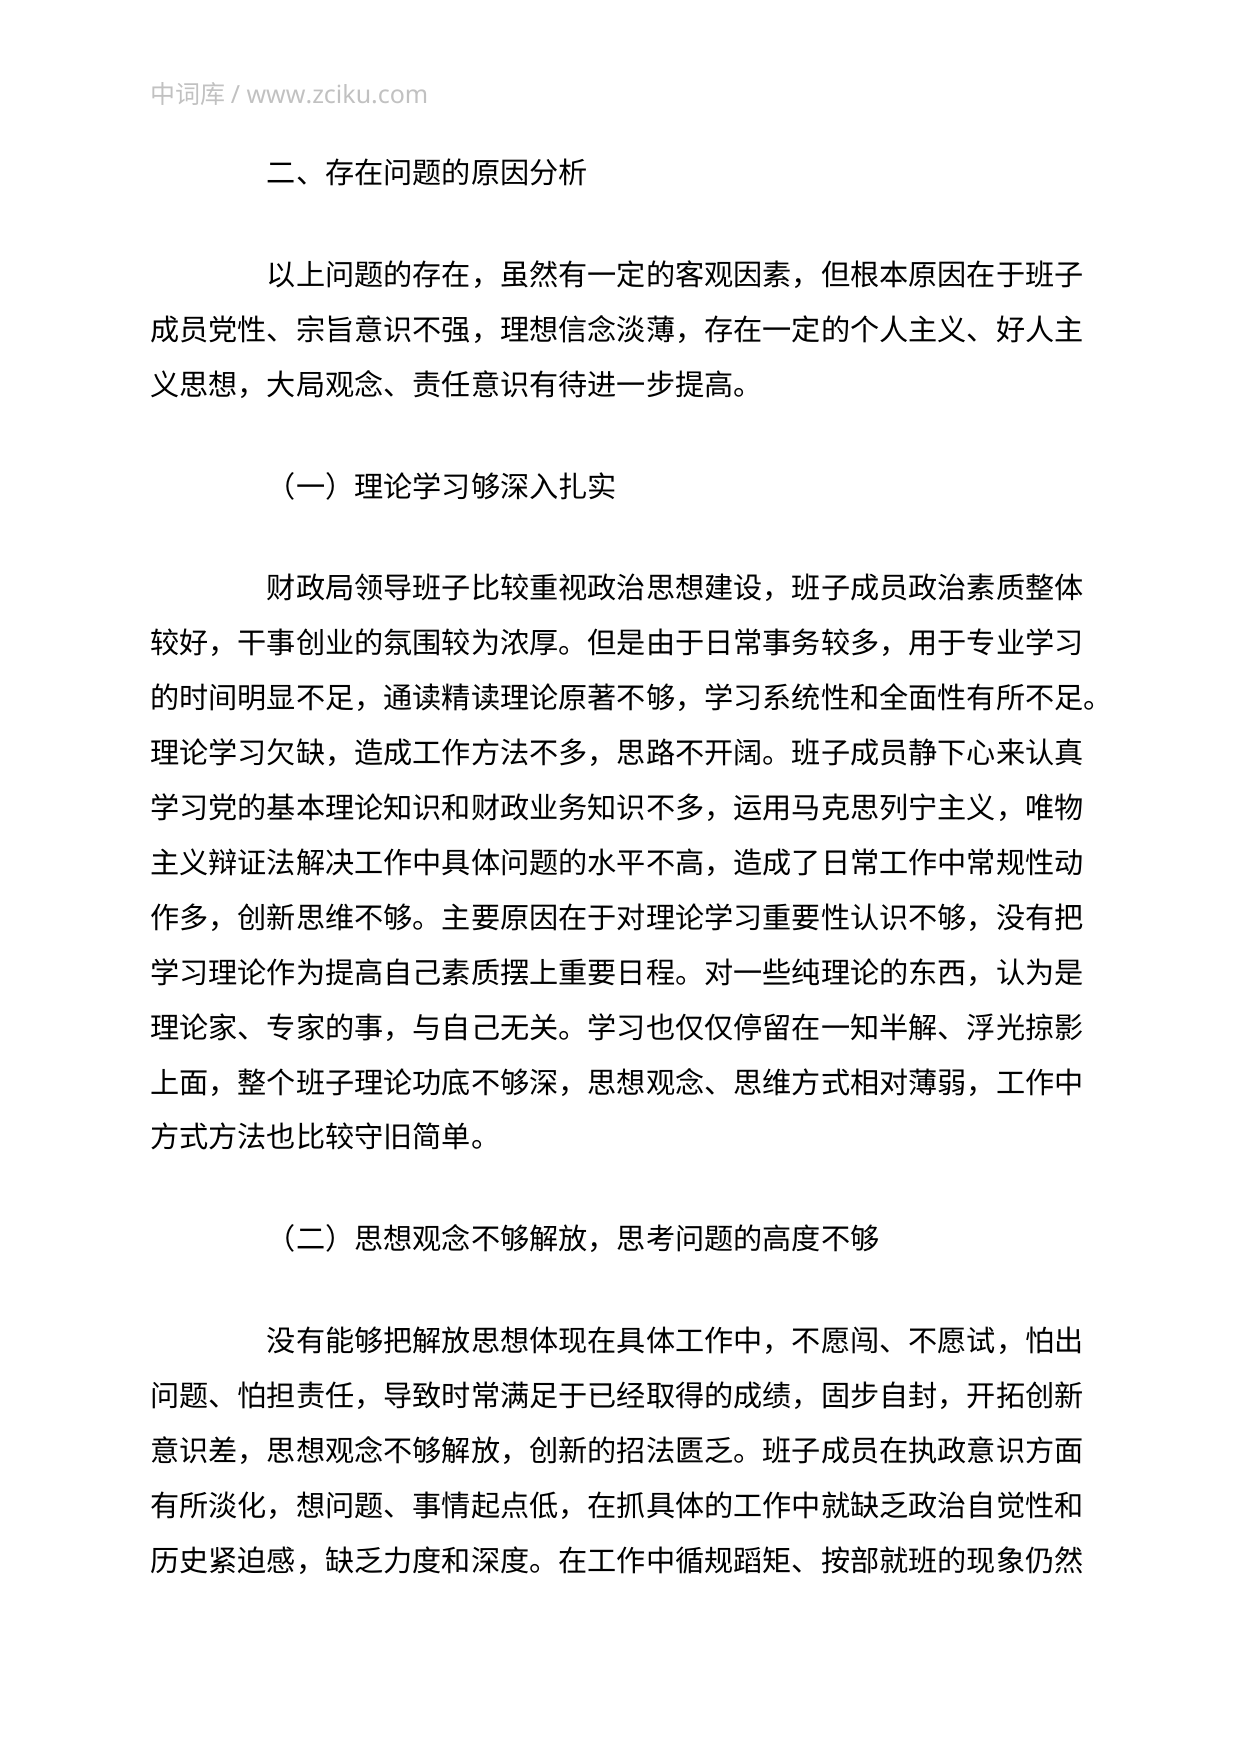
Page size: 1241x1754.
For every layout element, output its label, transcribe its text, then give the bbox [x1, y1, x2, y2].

text （二）思想观念不够解放，思考问题的高度不够 [150, 1216, 1090, 1258]
text 财政局领导班子比较重视政治思想建设，班子成员政治素质整体较好，干事创业的氛围较为浓厚。但是由于日常事务较多，用于专业学习的时间明显不足，通读精读理论原著不够，学习系统性和全面性有所不足。理论学习欠缺，造成工作方法不多，思路不开阔。班子成员静下心来认真学习党的基本理论知识和财政业务知识不多，运用马克思列宁主义，唯物主义辩证法解决工作中具体问题的水平不高，造成了日常工作中常规性动作多，创新思维不够。主要原因在于对理论学习重要性认识不够，没有把学习理论作为提高自己素质摆上重要日程。对一些纯理论的东西，认为是理论家、专家的事，与自己无关。学习也仅仅停留在一知半解、浮光掠影上面，整个班子理论功底不够深，思想观念、思维方式相对薄弱，工作中方式方法也比较守旧简单。 [150, 565, 1090, 1156]
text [150, 1318, 1090, 1579]
text （一）理论学习够深入扎实 [150, 463, 1090, 506]
text 以上问题的存在，虽然有一定的客观因素，但根本原因在于班子成员党性、宗旨意识不强，理想信念淡薄，存在一定的个人主义、好人主义思想，大局观念、责任意识有待进一步提高。 [150, 252, 1090, 404]
text 二、存在问题的原因分析 [150, 150, 1090, 192]
